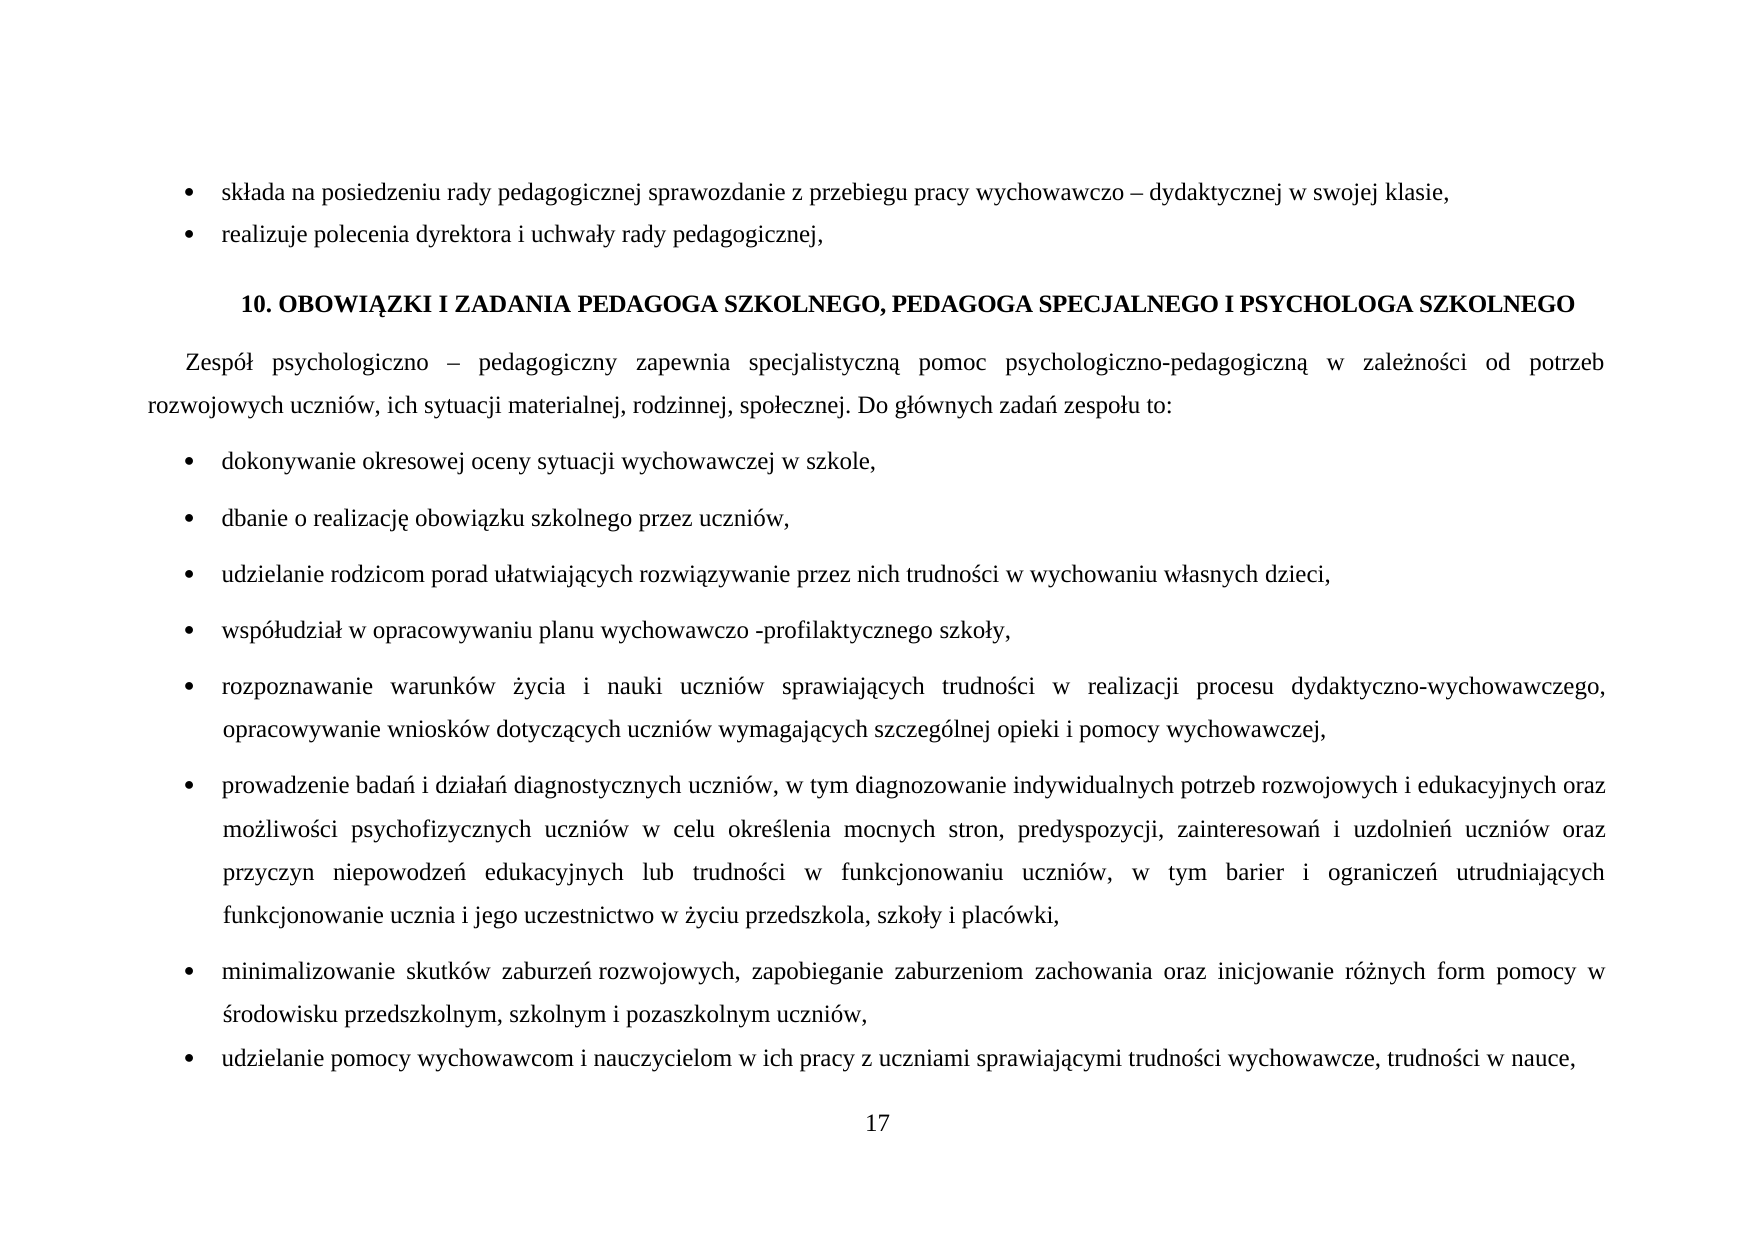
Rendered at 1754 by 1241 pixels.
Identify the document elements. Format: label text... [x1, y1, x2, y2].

list realizuje polecenia dyrektora i uchwały rady pedagogicznej, [185, 219, 1681, 248]
list współudział w opracowywaniu planu wychowawczo -profilaktycznego szkoły, [185, 615, 1681, 644]
text Zespół psychologiczno – pedagogiczny zapewnia specjalistyczną pomoc psychologiczno-pedagogiczną w zależności od potrzeb rozwojowych uczniów, ich sytuacji materialnej, rodzinnej, społecznej. Do głównych zadań zespołu to: [148, 347, 1606, 419]
list rozpoznawanie warunków życia i nauki uczniów sprawiających trudności w realizacji procesu dydaktyczno-wychowawczego, opracowywanie wniosków dotyczących uczniów wymagających szczególnej opieki i pomocy wychowawczej, [185, 671, 1607, 743]
list prowadzenie badań i działań diagnostycznych uczniów, w tym diagnozowanie indywidualnych potrzeb rozwojowych i edukacyjnych oraz możliwości psychofizycznych uczniów w celu określenia mocnych stron, predyspozycji, zainteresowań i uzdolnień uczniów oraz przyczyn niepowodzeń edukacyjnych lub trudności w funkcjonowaniu uczniów, w tym barier i ograniczeń utrudniających funkcjonowanie ucznia i jego uczestnictwo w życiu przedszkola, szkoły i placówki, [185, 771, 1607, 929]
list składa na posiedzeniu rady pedagogicznej sprawozdanie z przebiegu pracy wychowawczo – dydaktycznej w swojej klasie, [185, 177, 1681, 206]
list udzielanie pomocy wychowawcom i nauczycielom w ich pracy z uczniami sprawiającymi trudności wychowawcze, trudności w nauce, [185, 1043, 1681, 1072]
list dbanie o realizację obowiązku szkolnego przez uczniów, [185, 503, 1681, 531]
list minimalizowanie skutków zaburzeń rozwojowych, zapobieganie zaburzeniom zachowania oraz inicjowanie różnych form pomocy w środowisku przedszkolnym, szkolnym i pozaszkolnym uczniów, [185, 956, 1607, 1028]
list dokonywanie okresowej oceny sytuacji wychowawczej w szkole, [185, 446, 1681, 475]
text 10. OBOWIĄZKI I ZADANIA PEDAGOGA SZKOLNEGO, PEDAGOGA SPECJALNEGO I PSYCHOLOGA SZKOLNEGO [135, 289, 1681, 318]
list udzielanie rodzicom porad ułatwiających rozwiązywanie przez nich trudności w wychowaniu własnych dzieci, [185, 559, 1681, 588]
